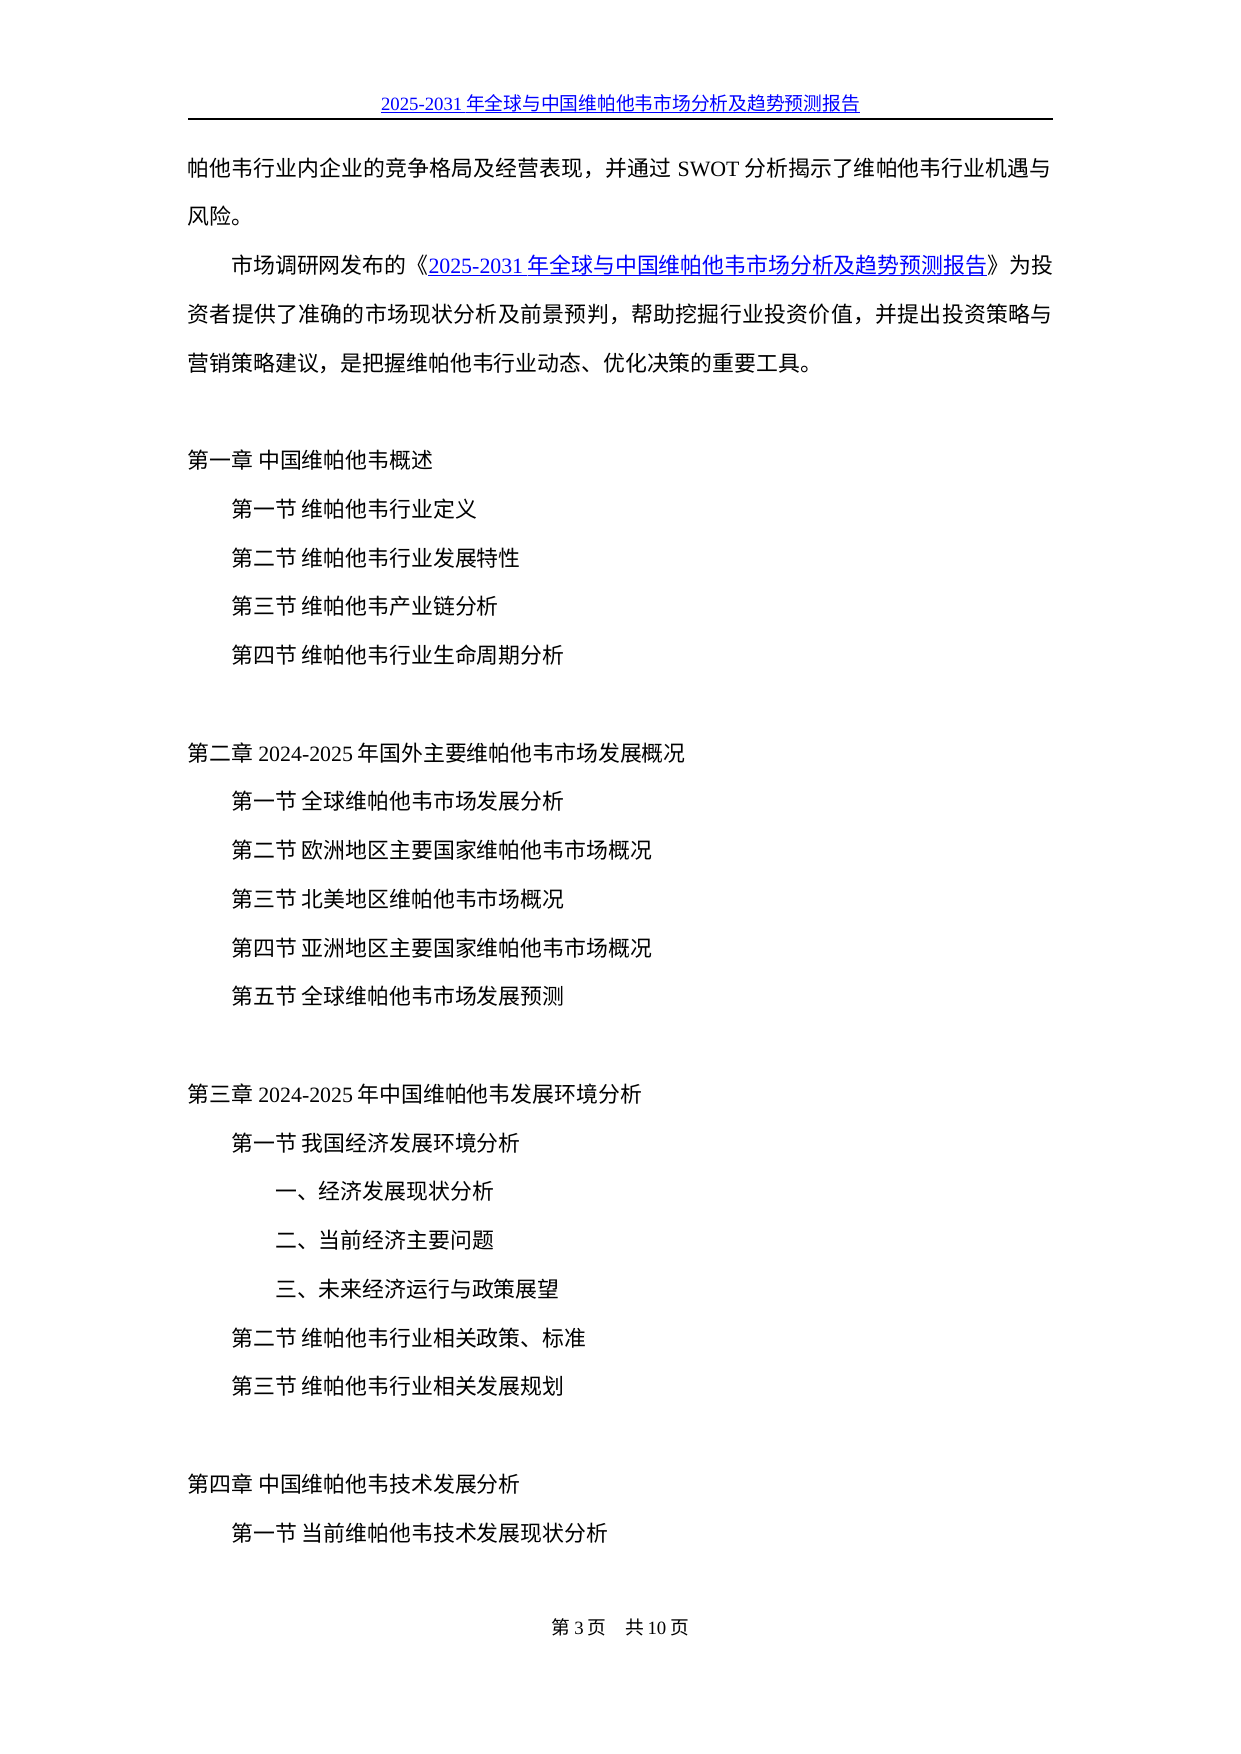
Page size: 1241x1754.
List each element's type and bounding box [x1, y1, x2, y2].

text [187, 150, 1053, 1548]
